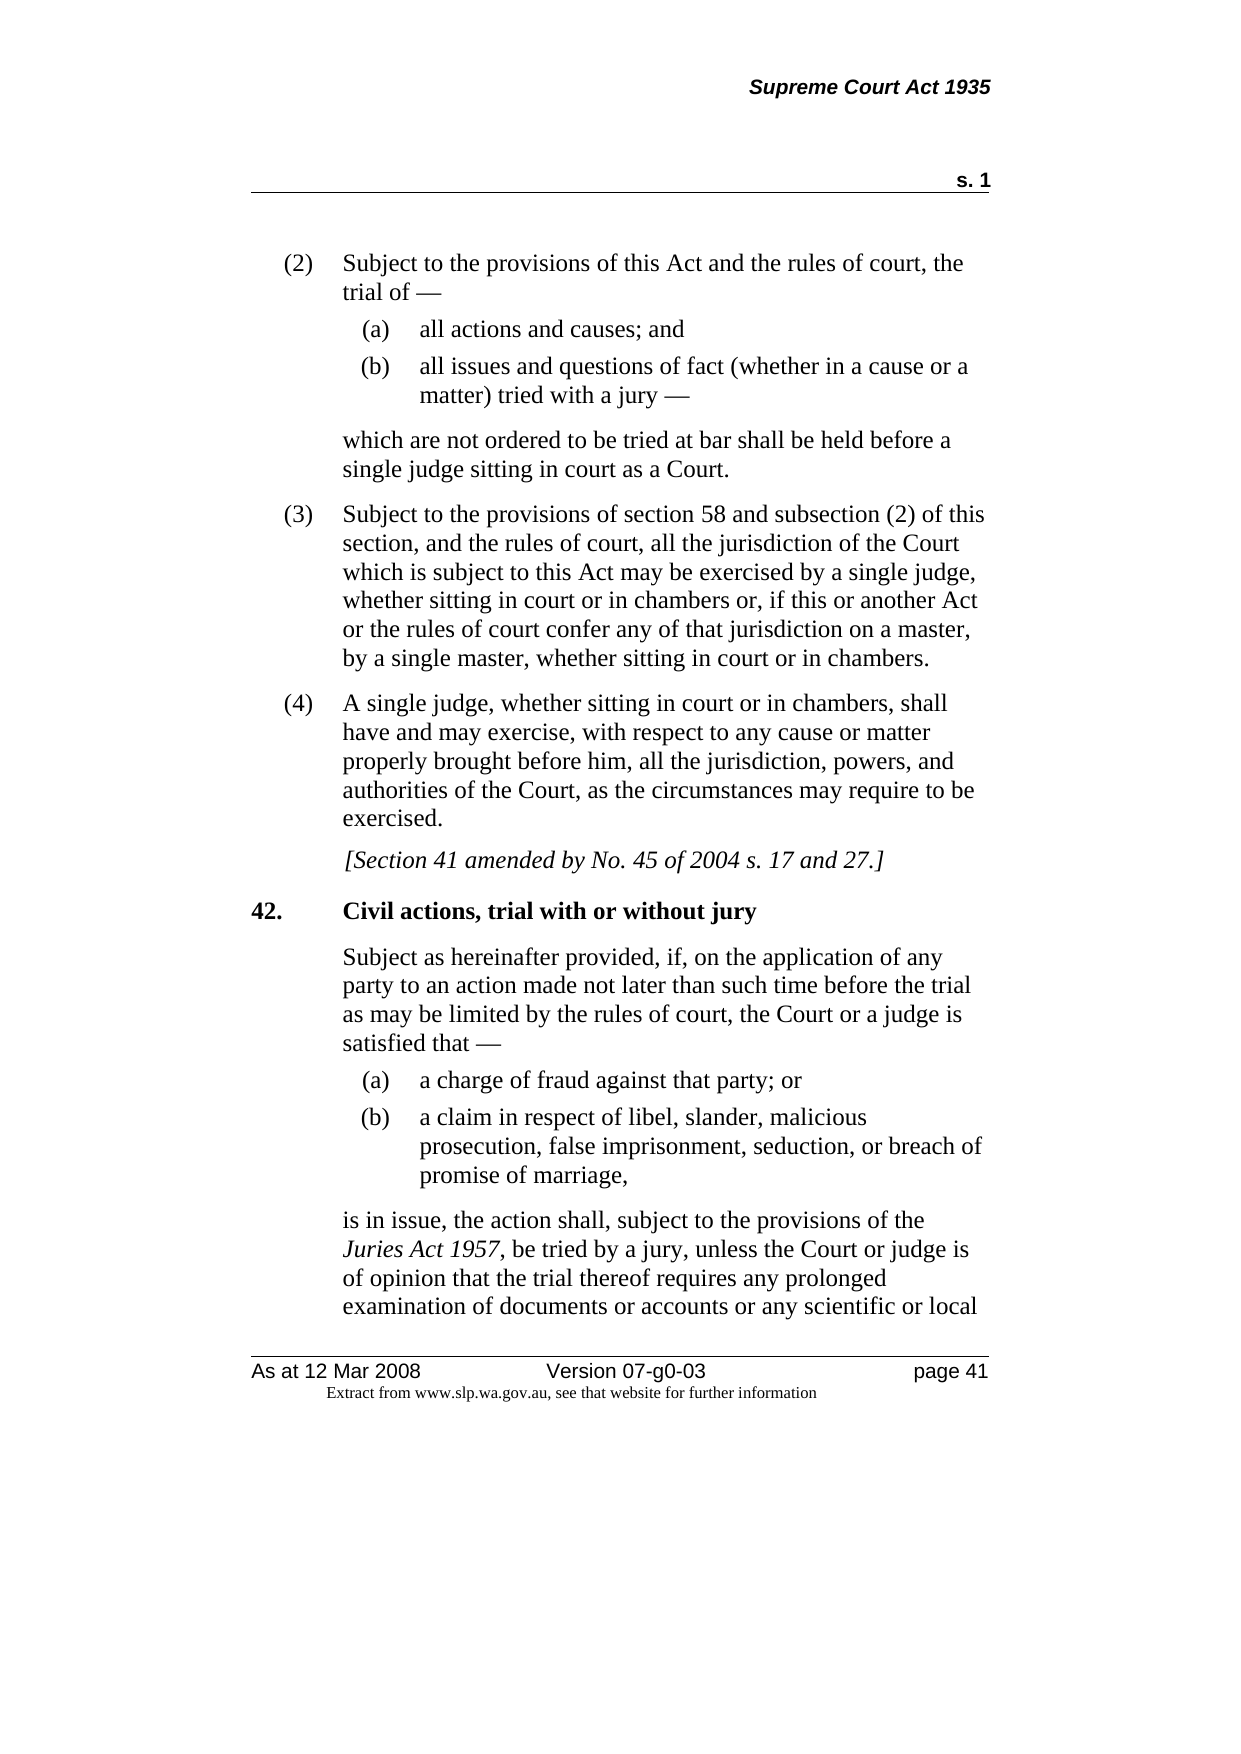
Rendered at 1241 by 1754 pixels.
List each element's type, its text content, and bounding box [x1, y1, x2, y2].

text (2) Subject to the provisions of this Act and the rules of court, the trial of — [251, 248, 989, 306]
subtitle 42. Civil actions, trial with or without jury [251, 896, 989, 925]
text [251, 1205, 989, 1320]
text (a) all actions and causes; and [251, 314, 989, 343]
text (b) a claim in respect of libel, slander, malicious prosecution, false imprisonment, seduction, or breach of promise of marriage, [251, 1102, 989, 1188]
text (4) A single judge, whether sitting in court or in chambers, shall have and may exercise, with respect to any cause or matter properly brought before him, all the jurisdiction, powers, and authorities of the Court, as the circumstances may require to be exercised. [251, 688, 989, 832]
text Subject as hereinafter provided, if, on the application of any party to an action made not later than such time before the trial as may be limited by the rules of court, the Court or a judge is satisfied that — [251, 942, 989, 1057]
text (b) all issues and questions of fact (whether in a cause or a matter) tried with a jury — [251, 351, 989, 408]
text (a) a charge of fraud against that party; or [251, 1065, 989, 1094]
text [Section 41 amended by No. 45 of 2004 s. 17 and 27.] [251, 845, 989, 873]
text which are not ordered to be tried at bar shall be held before a single judge sitting in court as a Court. [251, 425, 989, 483]
text (3) Subject to the provisions of section 58 and subsection (2) of this section, and the rules of court, all the jurisdiction of the Court which is subject to this Act may be exercised by a single judge, whether sitting in court or in chambers or, if this or another Act or the rules of court confer any of that jurisdiction on a master, by a single master, whether sitting in court or in chambers. [251, 499, 989, 672]
